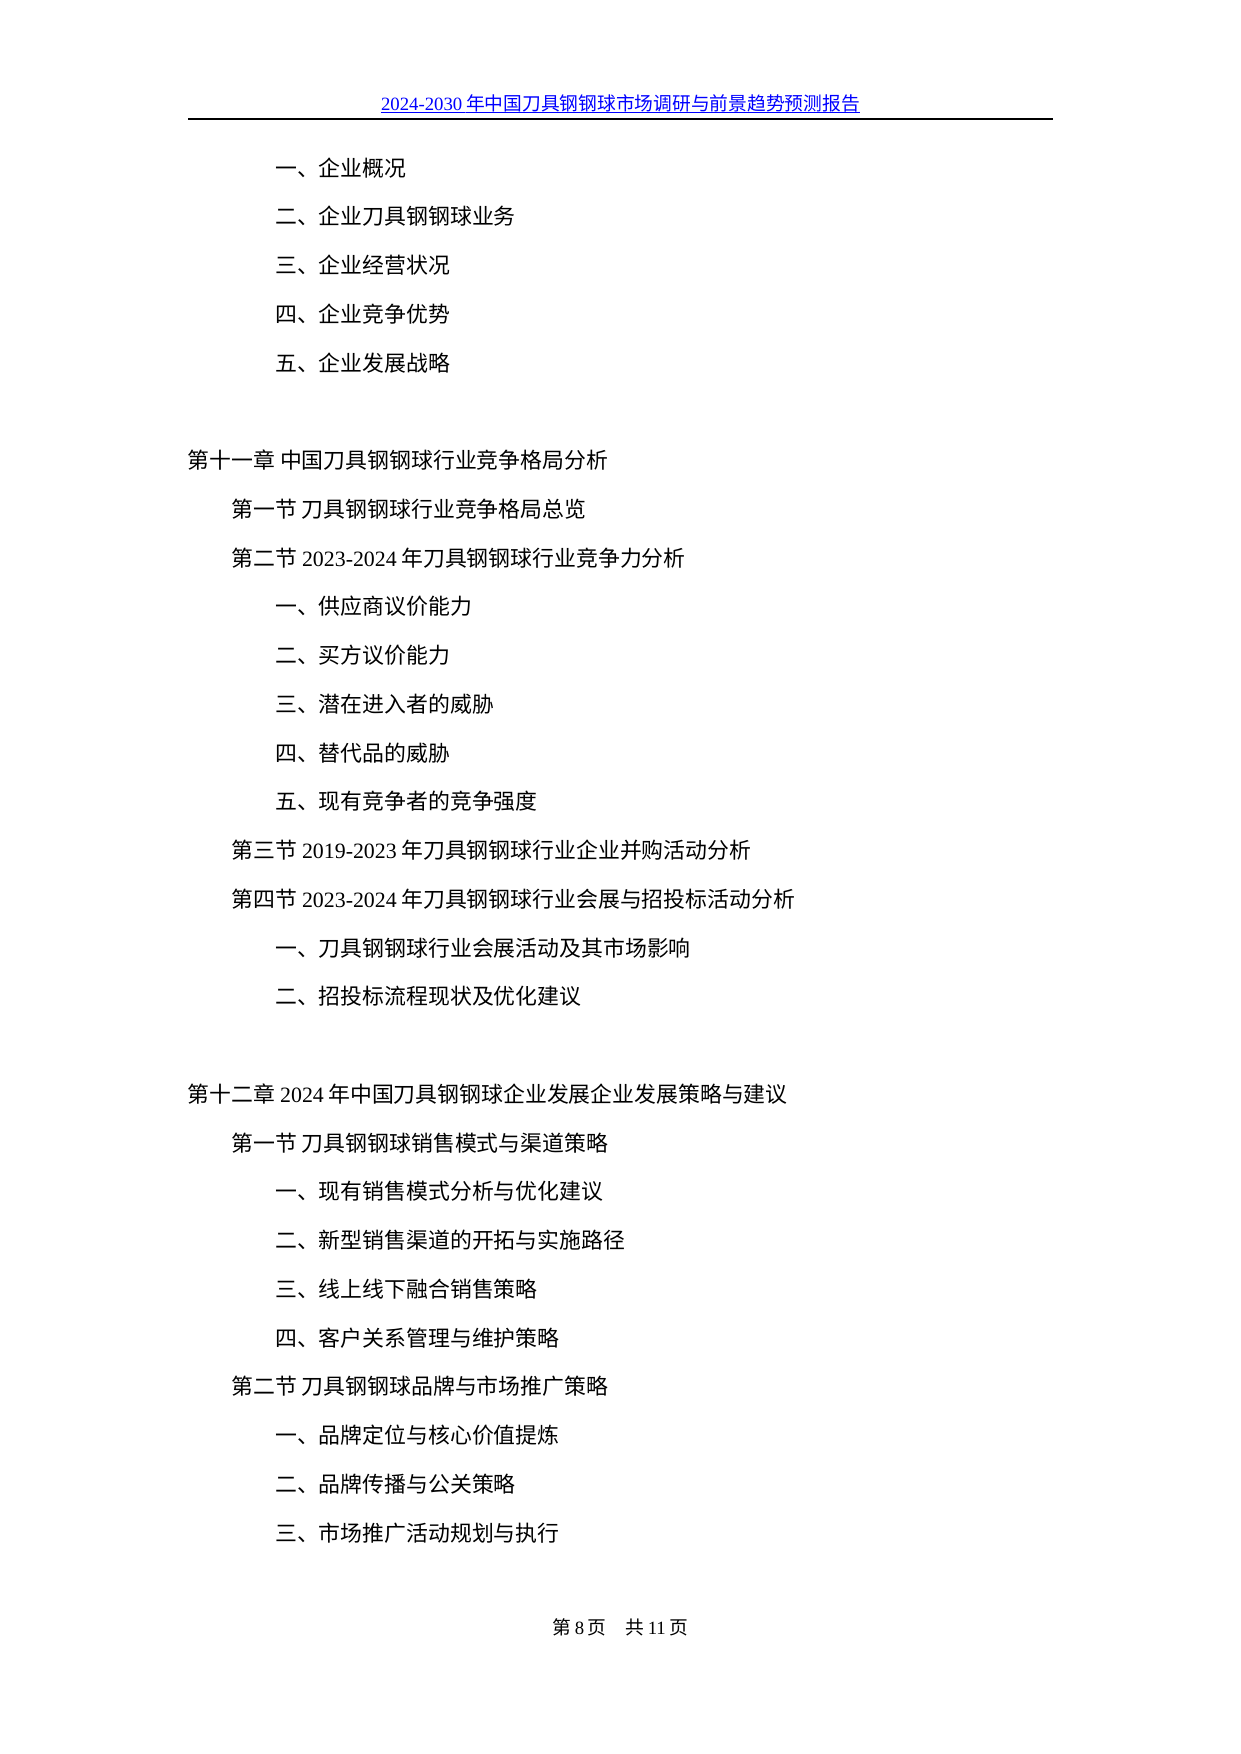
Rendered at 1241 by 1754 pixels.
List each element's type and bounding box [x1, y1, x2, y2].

text [187, 150, 1053, 1548]
